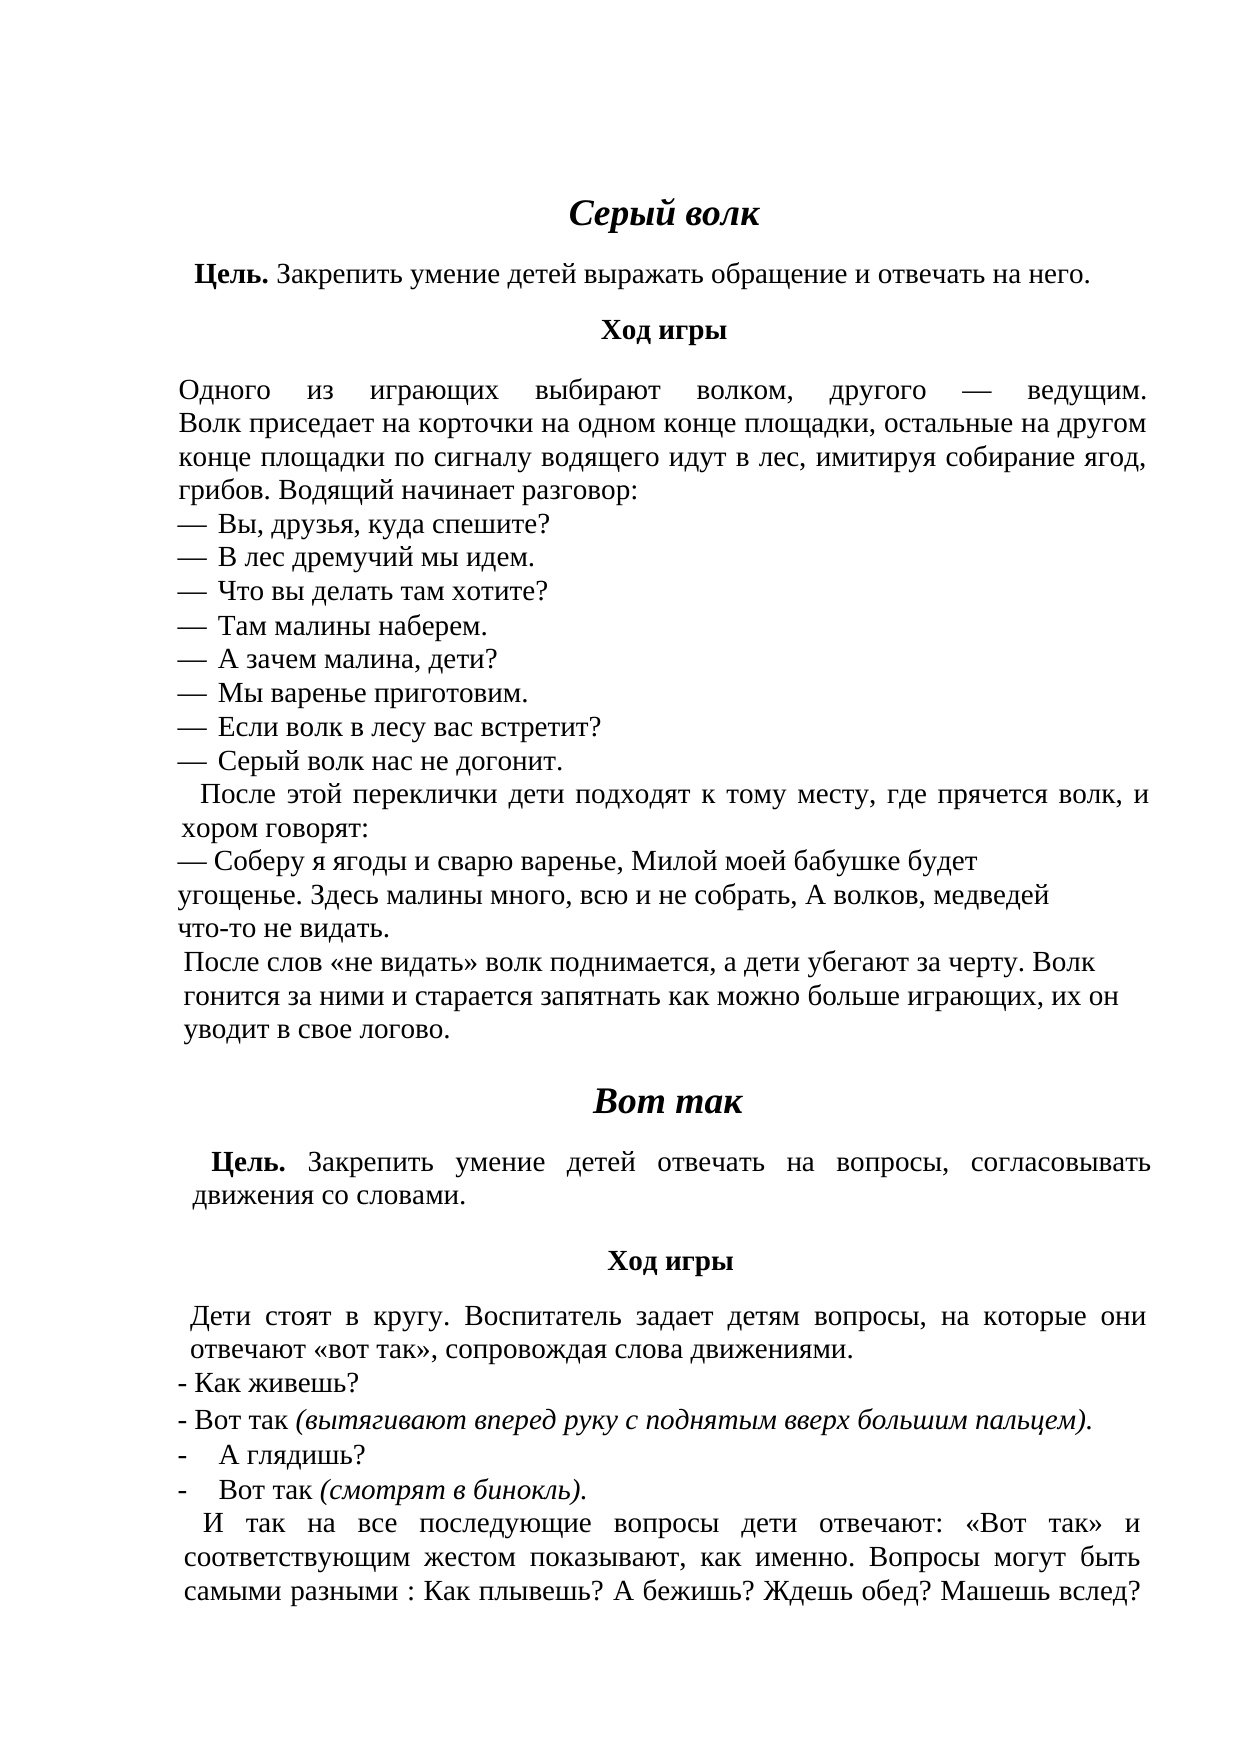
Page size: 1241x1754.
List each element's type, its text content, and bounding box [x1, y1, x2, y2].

text Серый волк [177, 191, 1151, 234]
text Цель. Закрепить умение детей выражать обращение и отвечать на него. [177, 256, 1148, 289]
list Мы варенье приготовим. [177, 675, 1152, 709]
text После этой переклички дети подходят к тому месту, где прячется волк, и хором говорят: [181, 776, 1150, 843]
list В лес дремучий мы идем. [177, 539, 1152, 573]
text - Как живешь? [177, 1365, 1152, 1398]
list Серый волк нас не догонит. [177, 743, 1152, 776]
text Ход игры [177, 312, 1151, 345]
text Дети стоят в кругу. Воспитатель задает детям вопросы, на которые они отвечают «вот так», сопровождая слова движениями. [190, 1298, 1148, 1365]
text Вот так [183, 1078, 1152, 1121]
text Цель. Закрепить умение детей отвечать на вопросы, согласовывать движения со словами. [192, 1144, 1152, 1211]
text Ход игры [189, 1243, 1152, 1276]
text - Вот так (вытягивают вперед руку с поднятым вверх большим пальцем). [177, 1402, 1152, 1436]
text — Соберу я ягоды и сварю варенье, Милой моей бабушке будет угощенье. Здесь малины много, всю и не собрать, А волков, медведей что-то не видать. [177, 843, 1060, 944]
list Если волк в лесу вас встретит? [177, 709, 1152, 743]
list А зачем малина, дети? [177, 642, 1152, 675]
list Там малины наберем. [177, 608, 1152, 641]
list А глядишь? [177, 1437, 1152, 1471]
text Одного из играющих выбирают волком, другого — ведущим. Волк приседает на корточки на одном конце площадки, остальные на другом конце площадки по сигналу водящего идут в лес, имитируя собирание ягод, грибов. Водящий начинает разговор: [178, 372, 1148, 506]
list Вот так (смотрят в бинокль). [177, 1472, 1152, 1506]
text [184, 1506, 1141, 1606]
list Вы, друзья, куда спешите? [177, 506, 1152, 539]
text После слов «не видать» волк поднимается, а дети убегают за черту. Волк гонится за ними и старается запятнать как можно больше играющих, их он уводит в свое логово. [183, 944, 1152, 1045]
list Что вы делать там хотите? [177, 573, 1152, 607]
